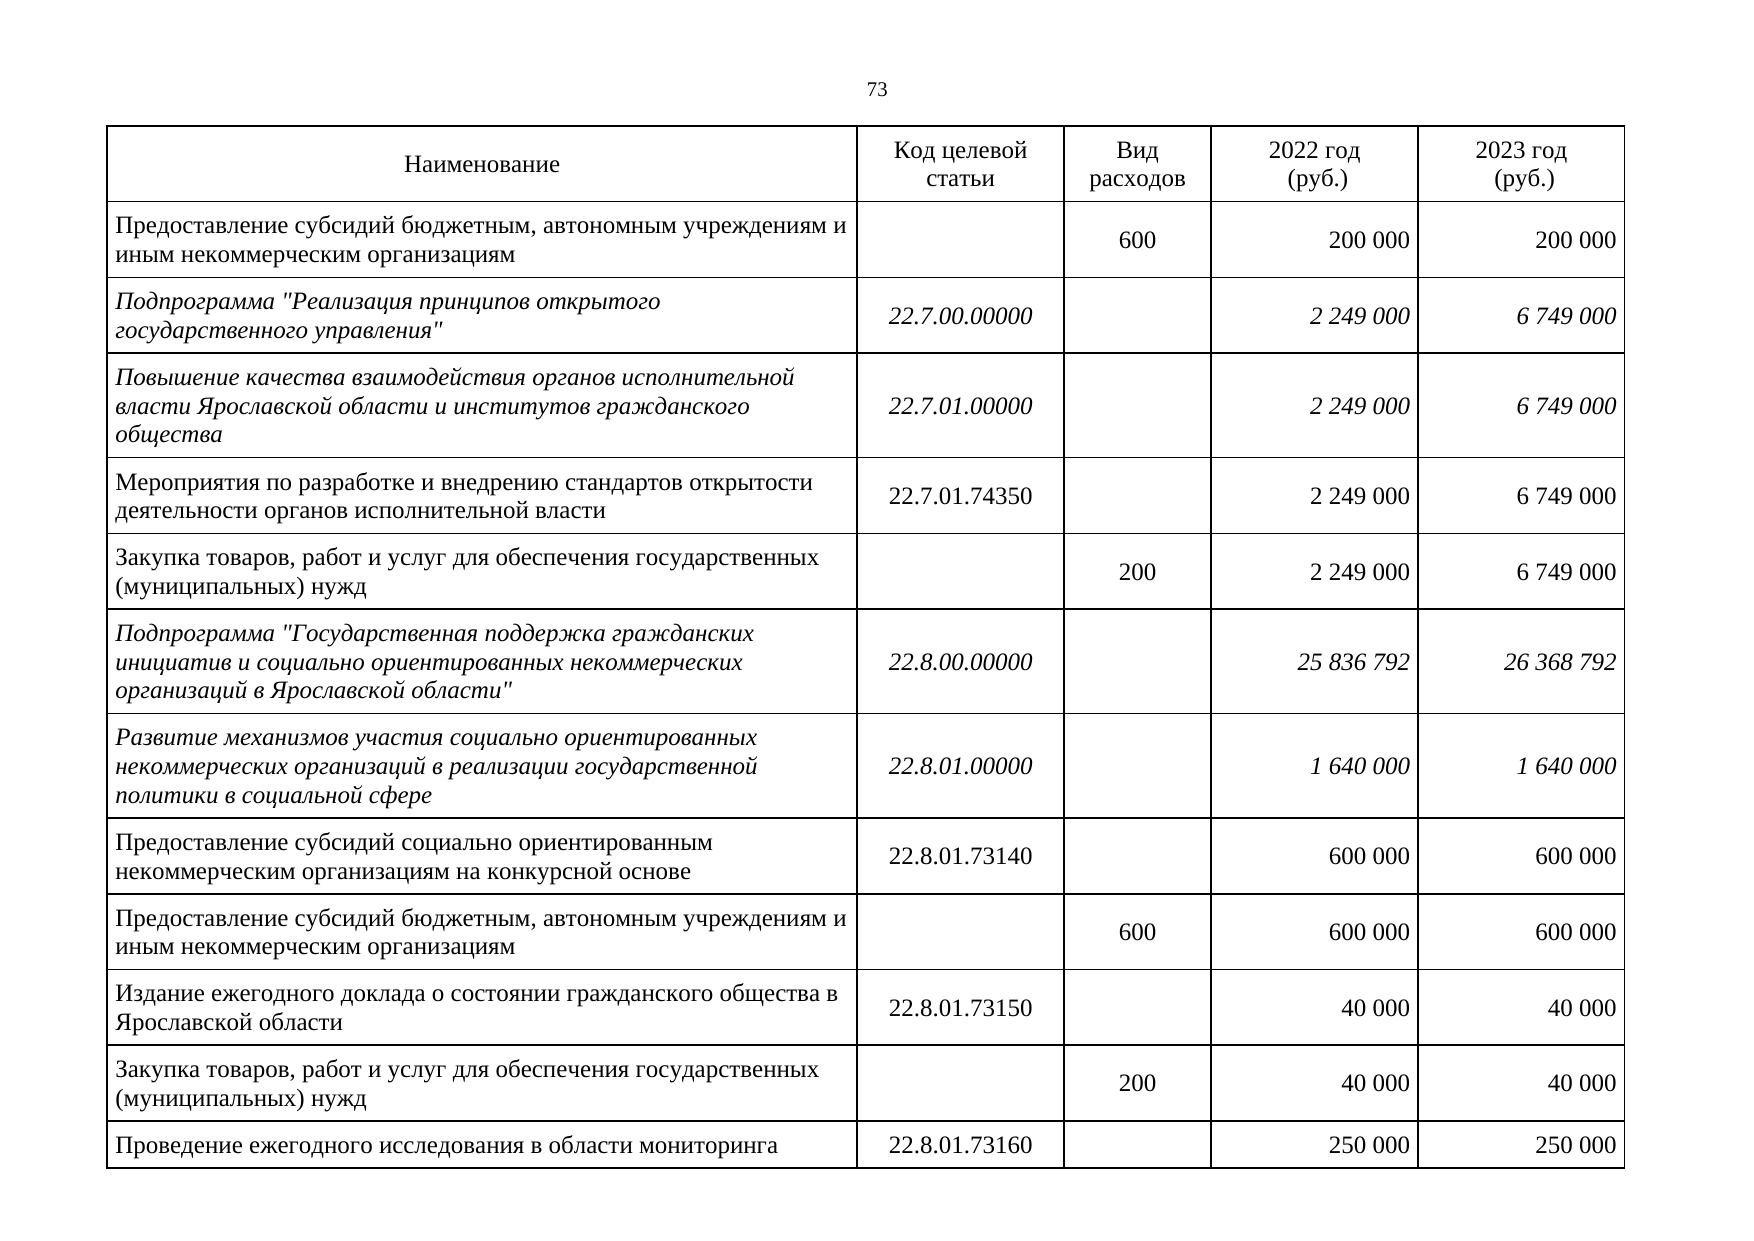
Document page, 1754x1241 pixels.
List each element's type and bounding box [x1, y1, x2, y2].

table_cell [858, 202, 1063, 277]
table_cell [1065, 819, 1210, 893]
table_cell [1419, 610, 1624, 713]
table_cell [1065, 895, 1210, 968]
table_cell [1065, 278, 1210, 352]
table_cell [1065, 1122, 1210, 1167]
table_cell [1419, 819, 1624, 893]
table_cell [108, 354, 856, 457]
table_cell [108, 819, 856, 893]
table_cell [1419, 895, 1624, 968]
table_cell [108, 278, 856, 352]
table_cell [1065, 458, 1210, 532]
table_header [858, 127, 1063, 201]
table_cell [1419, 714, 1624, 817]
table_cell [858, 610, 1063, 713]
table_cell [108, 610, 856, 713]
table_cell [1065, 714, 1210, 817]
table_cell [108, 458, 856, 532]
table_header [108, 127, 856, 201]
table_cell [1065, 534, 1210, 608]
table_header [1065, 127, 1210, 201]
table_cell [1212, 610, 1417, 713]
table_header [1419, 127, 1624, 201]
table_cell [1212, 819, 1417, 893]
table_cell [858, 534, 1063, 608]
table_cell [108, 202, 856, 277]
table_header [1212, 127, 1417, 201]
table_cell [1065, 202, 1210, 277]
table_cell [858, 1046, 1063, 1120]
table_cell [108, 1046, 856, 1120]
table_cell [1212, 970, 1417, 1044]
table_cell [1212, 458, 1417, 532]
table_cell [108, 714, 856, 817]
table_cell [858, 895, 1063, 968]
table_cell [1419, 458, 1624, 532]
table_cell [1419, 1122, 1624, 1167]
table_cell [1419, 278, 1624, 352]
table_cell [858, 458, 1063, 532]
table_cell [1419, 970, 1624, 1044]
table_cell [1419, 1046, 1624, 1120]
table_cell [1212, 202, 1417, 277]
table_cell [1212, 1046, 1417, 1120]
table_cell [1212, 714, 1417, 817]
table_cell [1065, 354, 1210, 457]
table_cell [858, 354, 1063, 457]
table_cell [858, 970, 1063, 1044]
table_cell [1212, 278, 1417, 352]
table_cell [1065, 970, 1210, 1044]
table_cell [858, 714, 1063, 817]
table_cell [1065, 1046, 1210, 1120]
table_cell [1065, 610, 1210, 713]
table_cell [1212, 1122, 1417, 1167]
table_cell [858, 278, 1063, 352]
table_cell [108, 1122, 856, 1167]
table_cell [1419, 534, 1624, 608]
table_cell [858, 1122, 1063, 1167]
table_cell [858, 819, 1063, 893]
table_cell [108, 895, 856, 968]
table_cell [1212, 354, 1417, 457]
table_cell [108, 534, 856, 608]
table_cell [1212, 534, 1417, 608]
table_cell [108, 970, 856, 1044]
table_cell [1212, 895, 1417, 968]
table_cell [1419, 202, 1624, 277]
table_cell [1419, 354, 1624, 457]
